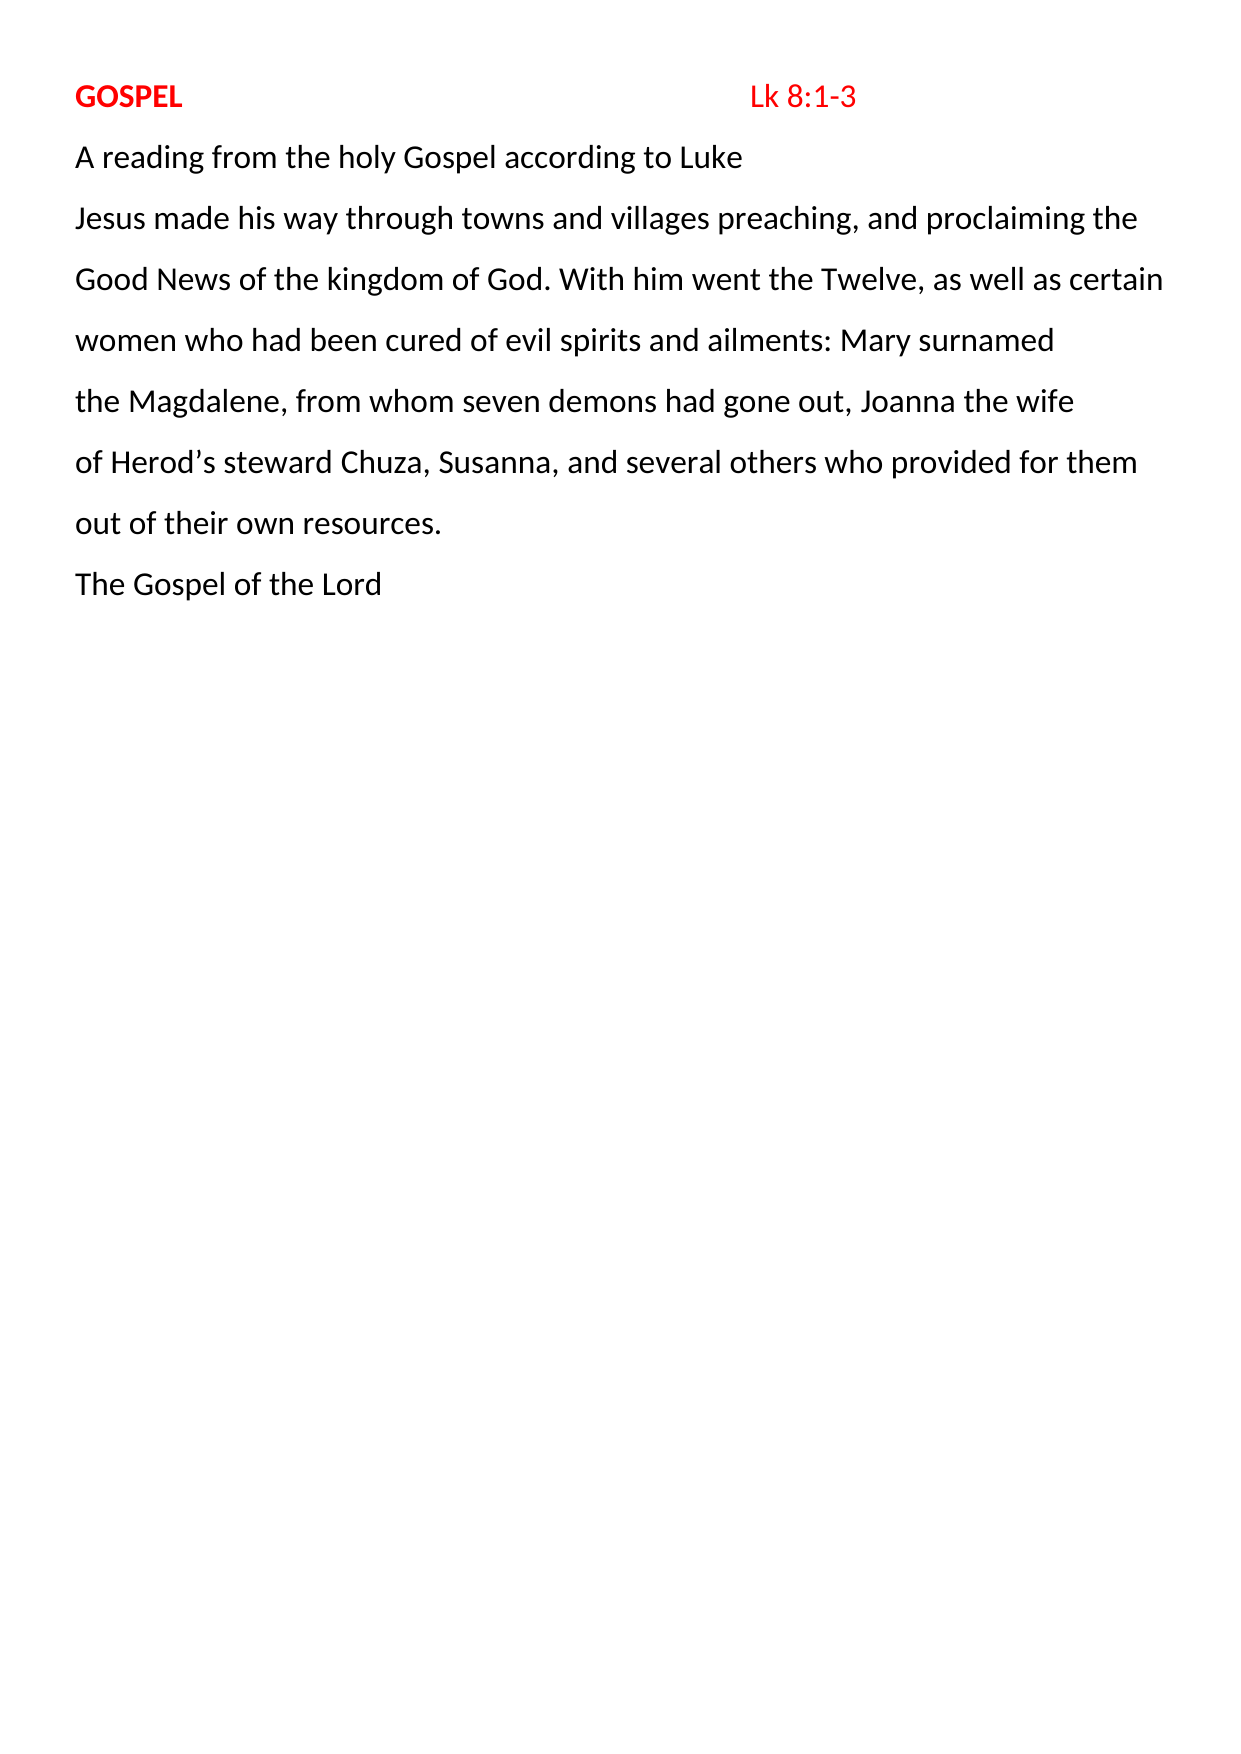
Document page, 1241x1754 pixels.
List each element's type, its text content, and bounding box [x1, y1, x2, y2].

text GOSPEL Lk 8:1-3 [75, 75, 1165, 116]
text The Gospel of the Lord [75, 563, 1165, 604]
text A reading from the holy Gospel according to Luke [75, 136, 1165, 177]
text Jesus made his way through towns and villages preaching, and proclaiming the Good News of the kingdom of God. With him went the Twelve, as well as certain women who had been cured of evil spirits and ailments: Mary surnamed the Magdalene, from whom seven demons had gone out, Joanna the wife of Herod’s steward Chuza, Susanna, and several others who provided for them out of their own resources. [75, 197, 1165, 543]
